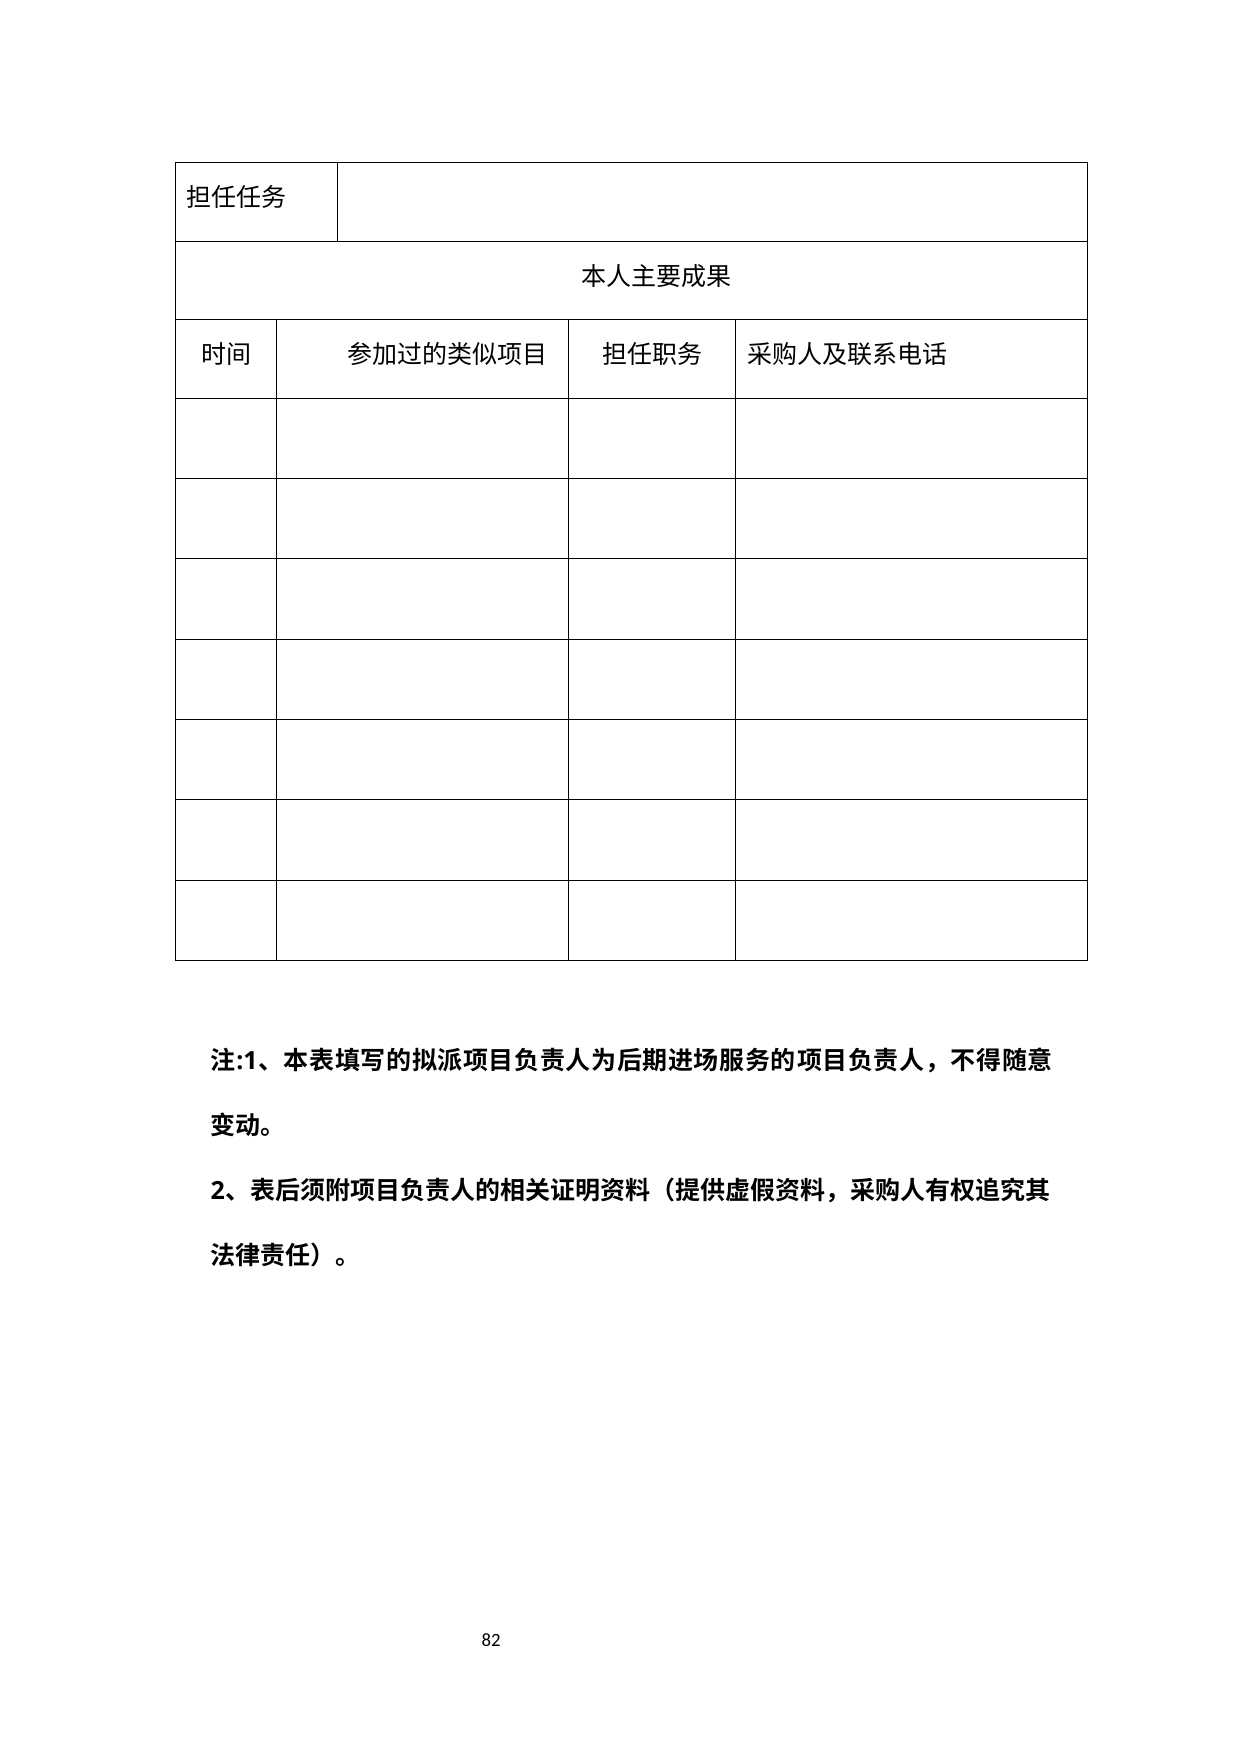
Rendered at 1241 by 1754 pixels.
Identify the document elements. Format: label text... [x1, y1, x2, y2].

table_cell [277, 720, 568, 799]
table_cell [569, 559, 735, 638]
table_cell [569, 479, 735, 558]
table_cell 担任职务 [569, 320, 735, 398]
table_cell [736, 479, 1087, 558]
table_cell 参加过的类似项目 [277, 320, 568, 398]
text 注:1、本表填写的拟派项目负责人为后期进场服务的项目负责人，不得随意变动。 [210, 1026, 1053, 1156]
table_cell [736, 881, 1087, 960]
table_cell [569, 720, 735, 799]
table_cell [176, 640, 276, 719]
table_cell [176, 720, 276, 799]
table_cell [569, 640, 735, 719]
table_cell [277, 399, 568, 478]
table_cell [569, 800, 735, 879]
table_cell 在本项目中担任任务 [176, 163, 337, 241]
table_cell [176, 479, 276, 558]
table_cell [176, 881, 276, 960]
table_cell [736, 800, 1087, 879]
table_cell [176, 559, 276, 638]
table_cell [176, 800, 276, 879]
table_cell [736, 720, 1087, 799]
table_cell 时间 [176, 320, 276, 398]
table_cell 本人主要成果 [176, 242, 1087, 319]
table_cell [277, 559, 568, 638]
table_cell [277, 640, 568, 719]
table_cell [277, 881, 568, 960]
table_cell [277, 479, 568, 558]
table_cell [569, 881, 735, 960]
table_cell [736, 559, 1087, 638]
text 2、表后须附项目负责人的相关证明资料（提供虚假资料，采购人有权追究其法律责任）。 [210, 1156, 1053, 1286]
table_cell [338, 163, 1087, 241]
table_cell [569, 399, 735, 478]
table_cell [736, 640, 1087, 719]
table_cell [736, 399, 1087, 478]
table_cell [277, 800, 568, 879]
table_cell [176, 399, 276, 478]
table_cell 采购人及联系电话 [736, 320, 1087, 398]
